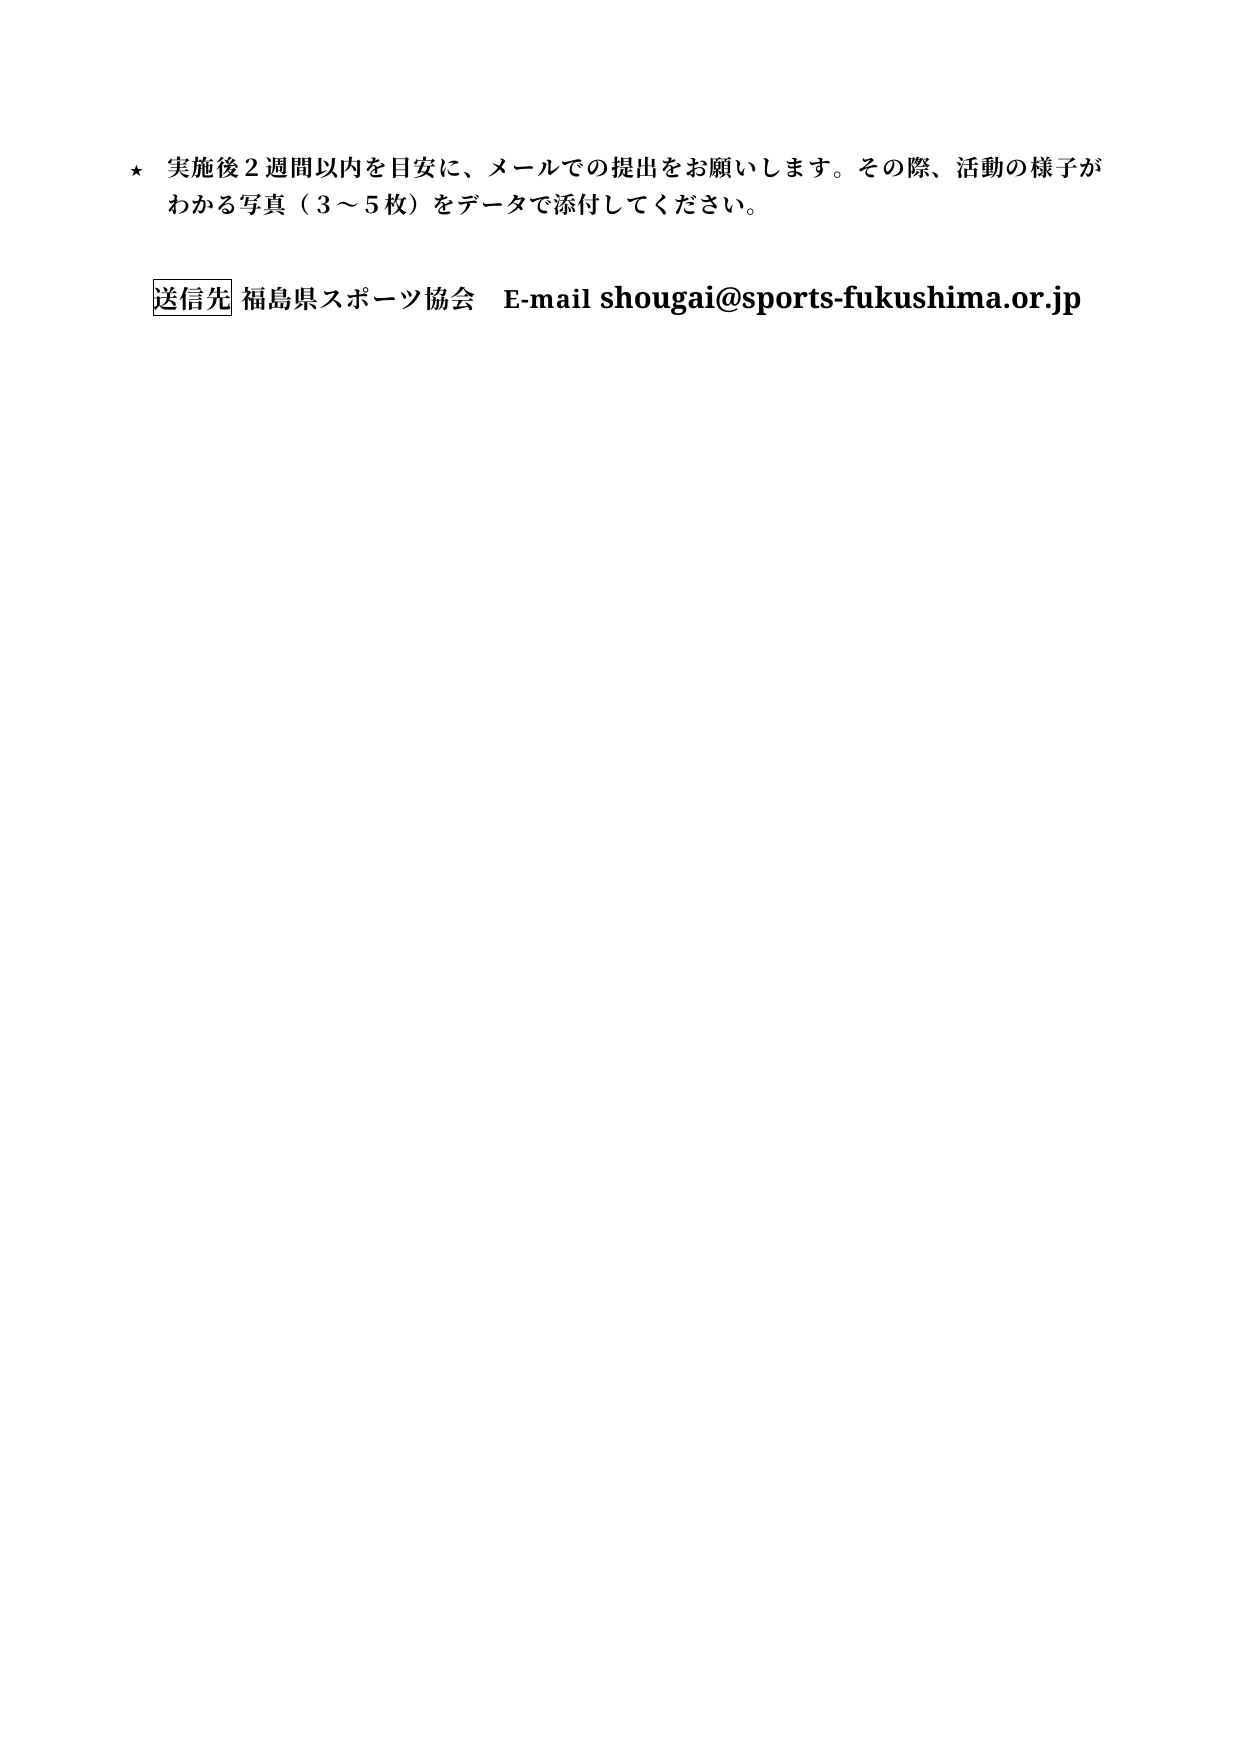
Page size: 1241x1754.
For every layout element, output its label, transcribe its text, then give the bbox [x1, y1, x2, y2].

text 送信先 福島県スポーツ協会 E-mail shougai@sports-fukushima.or.jp [129, 260, 1105, 334]
list 実施後２週間以内を目安に、メールでの提出をお願いします。その際、活動の様子がわかる写真（３～５枚）をデータで添付してください。 [129, 148, 1105, 223]
